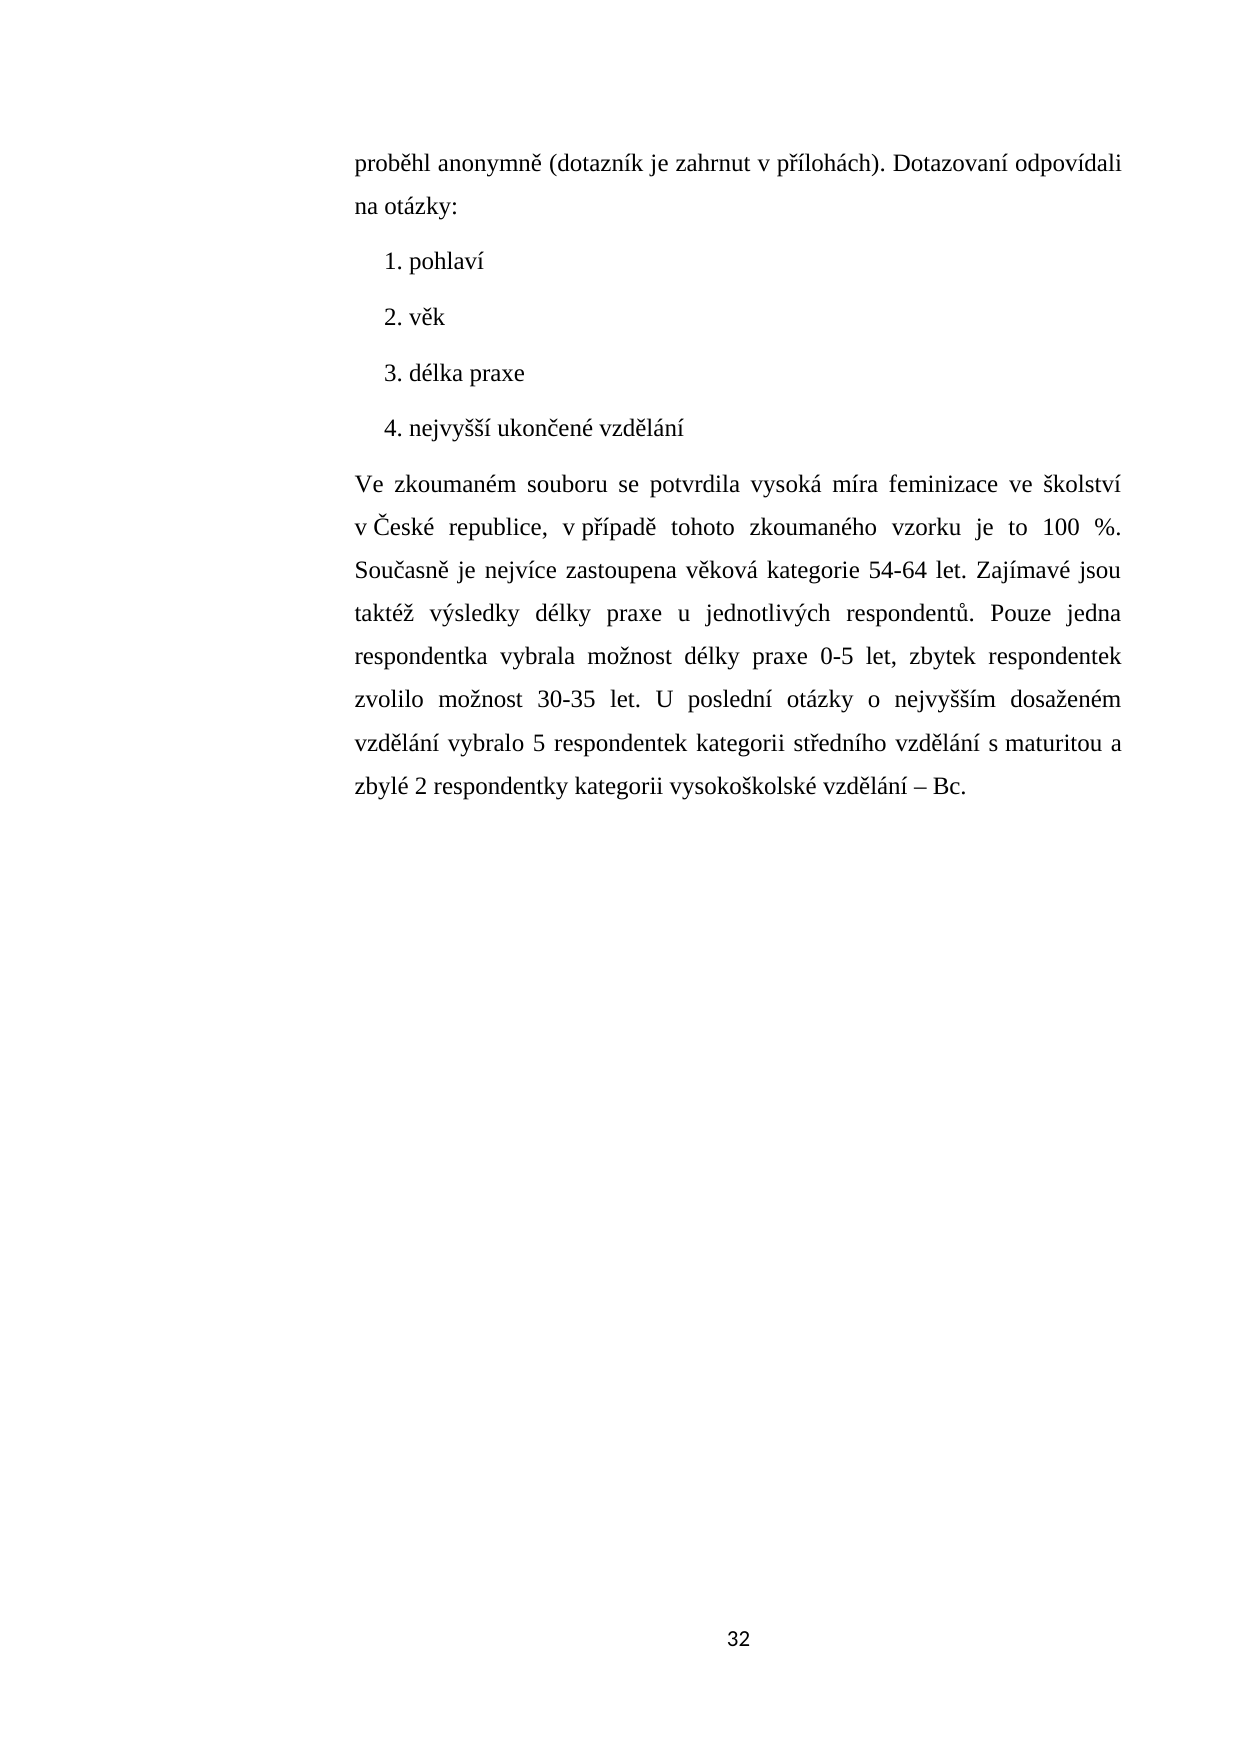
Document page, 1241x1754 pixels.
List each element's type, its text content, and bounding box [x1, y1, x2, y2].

text Ve zkoumaném souboru se potvrdila vysoká míra feminizace ve školství v České republice, v případě tohoto zkoumaného vzorku je to 100 %. Současně je nejvíce zastoupena věková kategorie 54-64 let. Zajímavé jsou taktéž výsledky délky praxe u jednotlivých respondentů. Pouze jedna respondentka vybrala možnost délky praxe 0-5 let, zbytek respondentek zvolilo možnost 30-35 let. U poslední otázky o nejvyšším dosaženém vzdělání vybralo 5 respondentek kategorii středního vzdělání s maturitou a zbylé 2 respondentky kategorii vysokoškolské vzdělání – Bc. [354, 469, 1122, 799]
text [354, 148, 1122, 219]
text 1. pohlaví [354, 246, 1122, 275]
text 3. délka praxe [354, 358, 1122, 386]
text 4. nejvyšší ukončené vzdělání [354, 413, 1122, 442]
text 2. věk [354, 302, 1122, 331]
